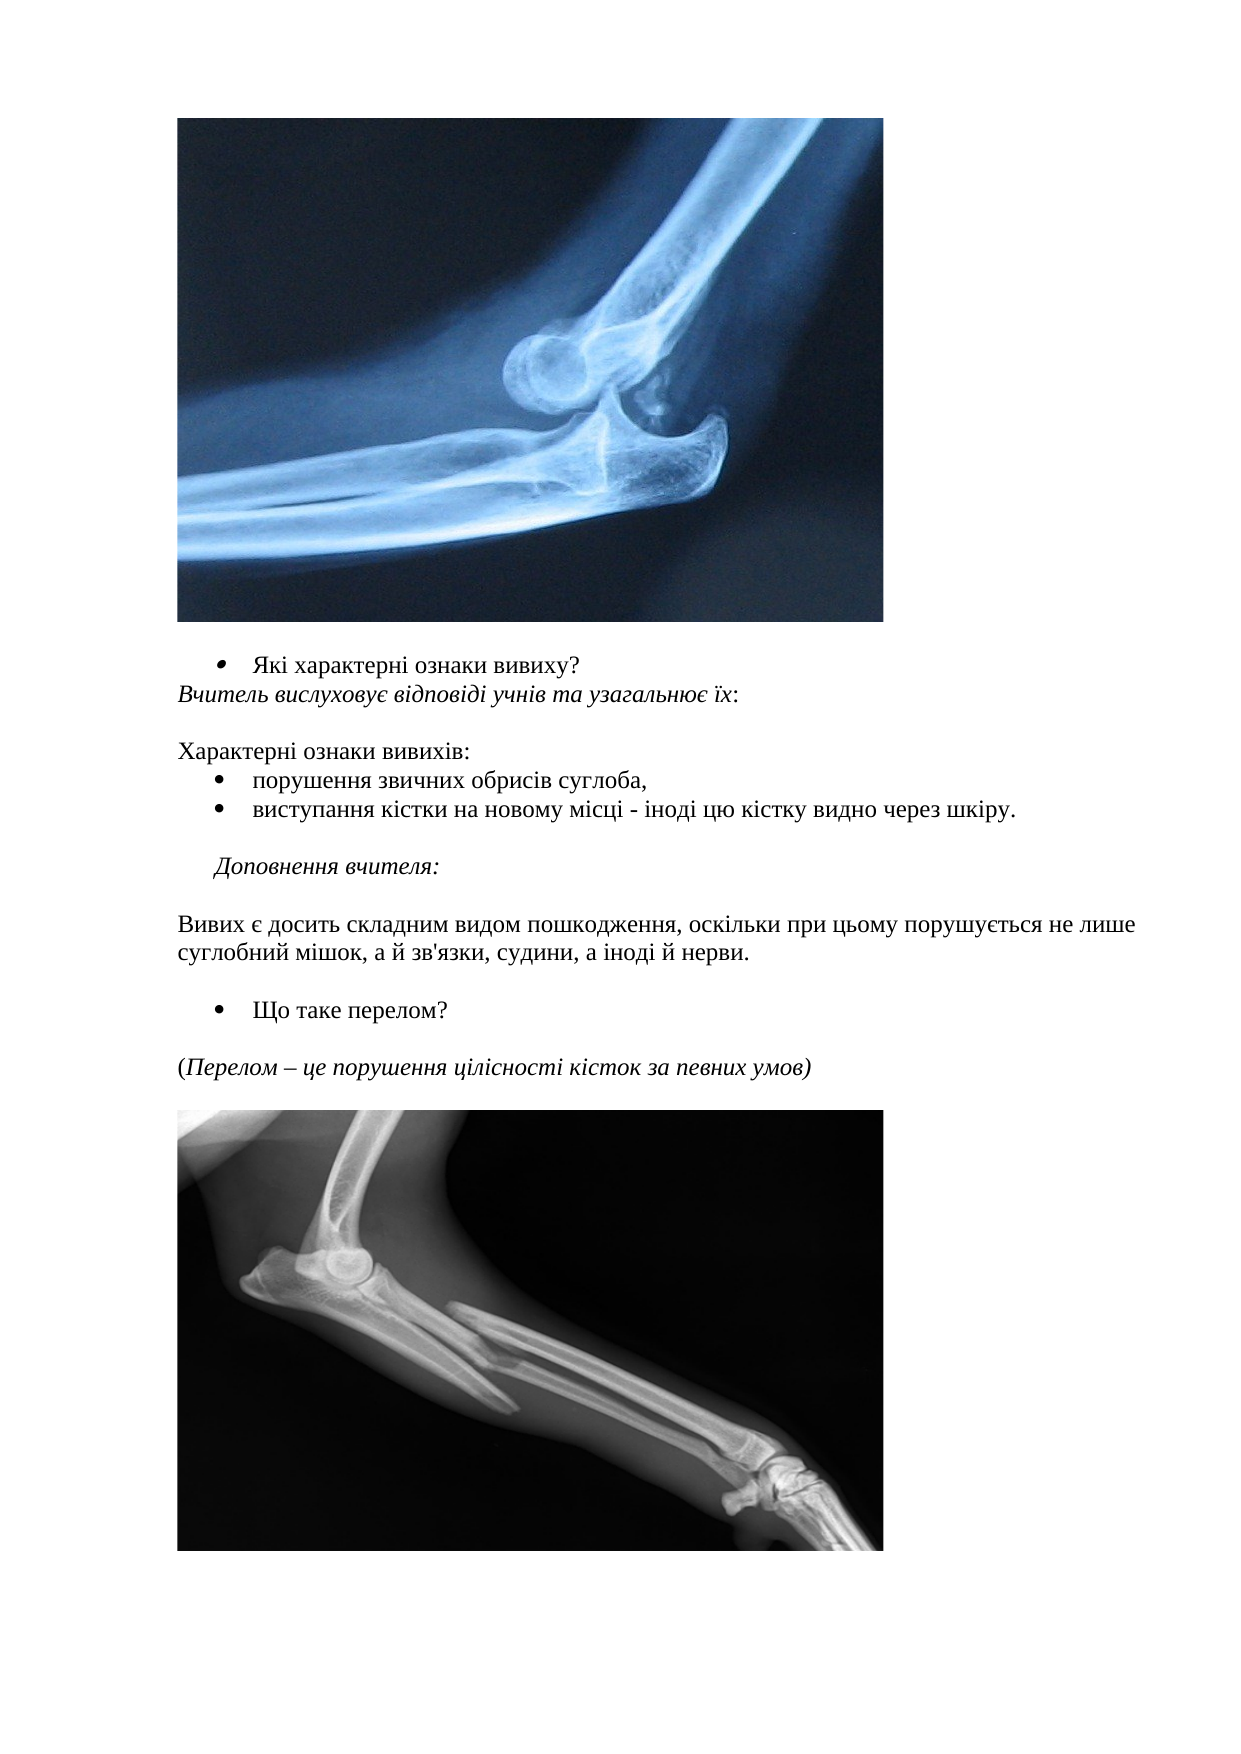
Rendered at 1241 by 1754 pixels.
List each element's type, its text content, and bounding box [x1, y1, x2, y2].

picture [177, 1110, 884, 1551]
list Що таке перелом? [215, 995, 1152, 1024]
list порушення звичних обрисів суглоба, [215, 765, 1152, 794]
text Вчитель вислуховує відповіді учнів та узагальнює їх: [177, 679, 1152, 707]
list Які характерні ознаки вивиху? [215, 650, 1152, 679]
text Доповнення вчителя: [215, 851, 1152, 880]
list виступання кістки на новому місці - іноді цю кістку видно через шкіру. [215, 794, 1152, 822]
picture [177, 118, 884, 622]
text Вивих є досить складним видом пошкодження, оскільки при цьому порушується не лише суглобний мішок, а й зв'язки, судини, а іноді й нерви. [177, 909, 1152, 966]
text Характерні ознаки вивихів: [177, 736, 1152, 765]
text (Перелом – це порушення цілісності кісток за певних умов) [177, 1052, 1152, 1081]
